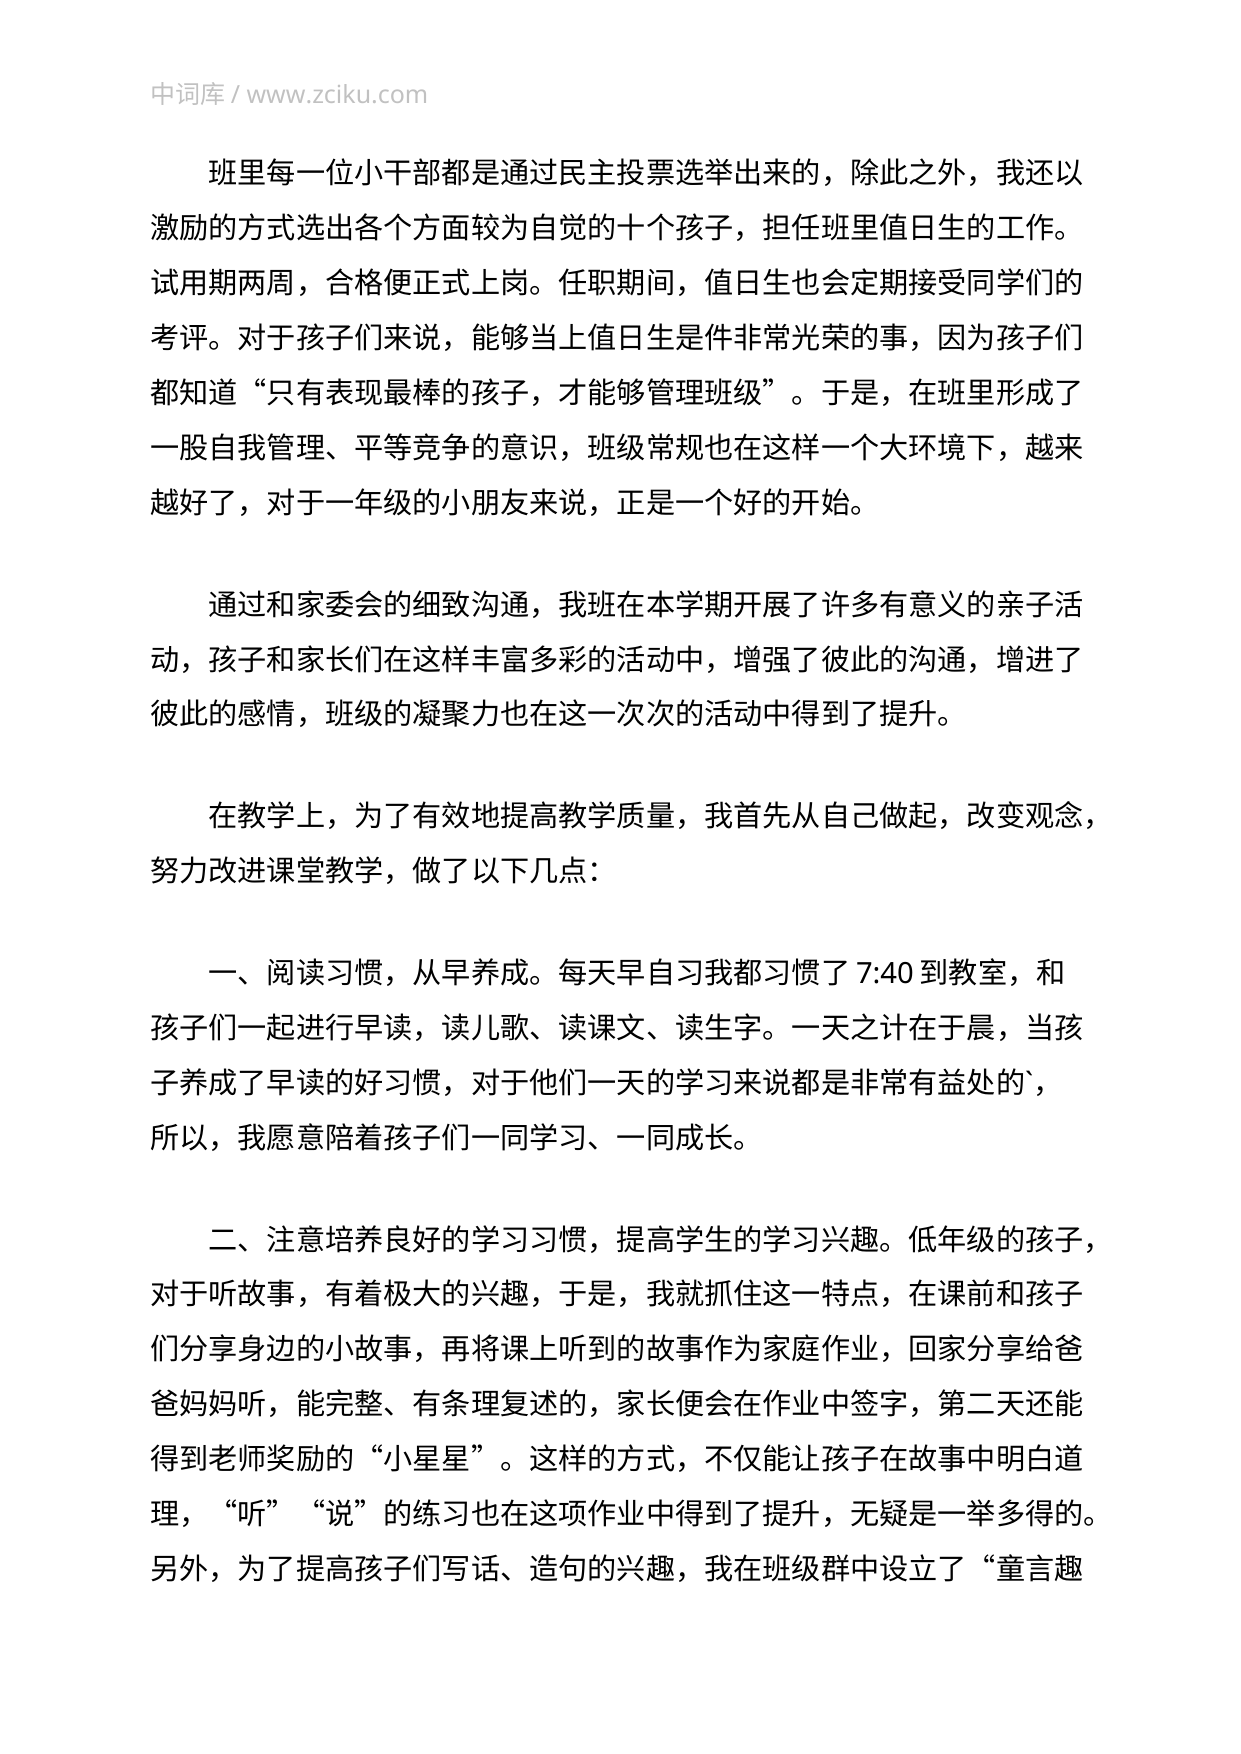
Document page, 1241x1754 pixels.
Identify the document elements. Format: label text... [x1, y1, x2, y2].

text 班里每一位小干部都是通过民主投票选举出来的，除此之外，我还以激励的方式选出各个方面较为自觉的十个孩子，担任班里值日生的工作。试用期两周，合格便正式上岗。任职期间，值日生也会定期接受同学们的考评。对于孩子们来说，能够当上值日生是件非常光荣的事，因为孩子们都知道“只有表现最棒的孩子，才能够管理班级”。于是，在班里形成了一股自我管理、平等竞争的意识，班级常规也在这样一个大环境下，越来越好了，对于一年级的小朋友来说，正是一个好的开始。 [150, 150, 1090, 522]
text 一、阅读习惯，从早养成。每天早自习我都习惯了7:40到教室，和孩子们一起进行早读，读儿歌、读课文、读生字。一天之计在于晨，当孩子养成了早读的好习惯，对于他们一天的学习来说都是非常有益处的`，所以，我愿意陪着孩子们一同学习、一同成长。 [150, 949, 1090, 1157]
text 在教学上，为了有效地提高教学质量，我首先从自己做起，改变观念，努力改进课堂教学，做了以下几点： [150, 793, 1090, 890]
text 通过和家委会的细致沟通，我班在本学期开展了许多有意义的亲子活动，孩子和家长们在这样丰富多彩的活动中，增强了彼此的沟通，增进了彼此的感情，班级的凝聚力也在这一次次的活动中得到了提升。 [150, 581, 1090, 733]
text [150, 1216, 1090, 1588]
